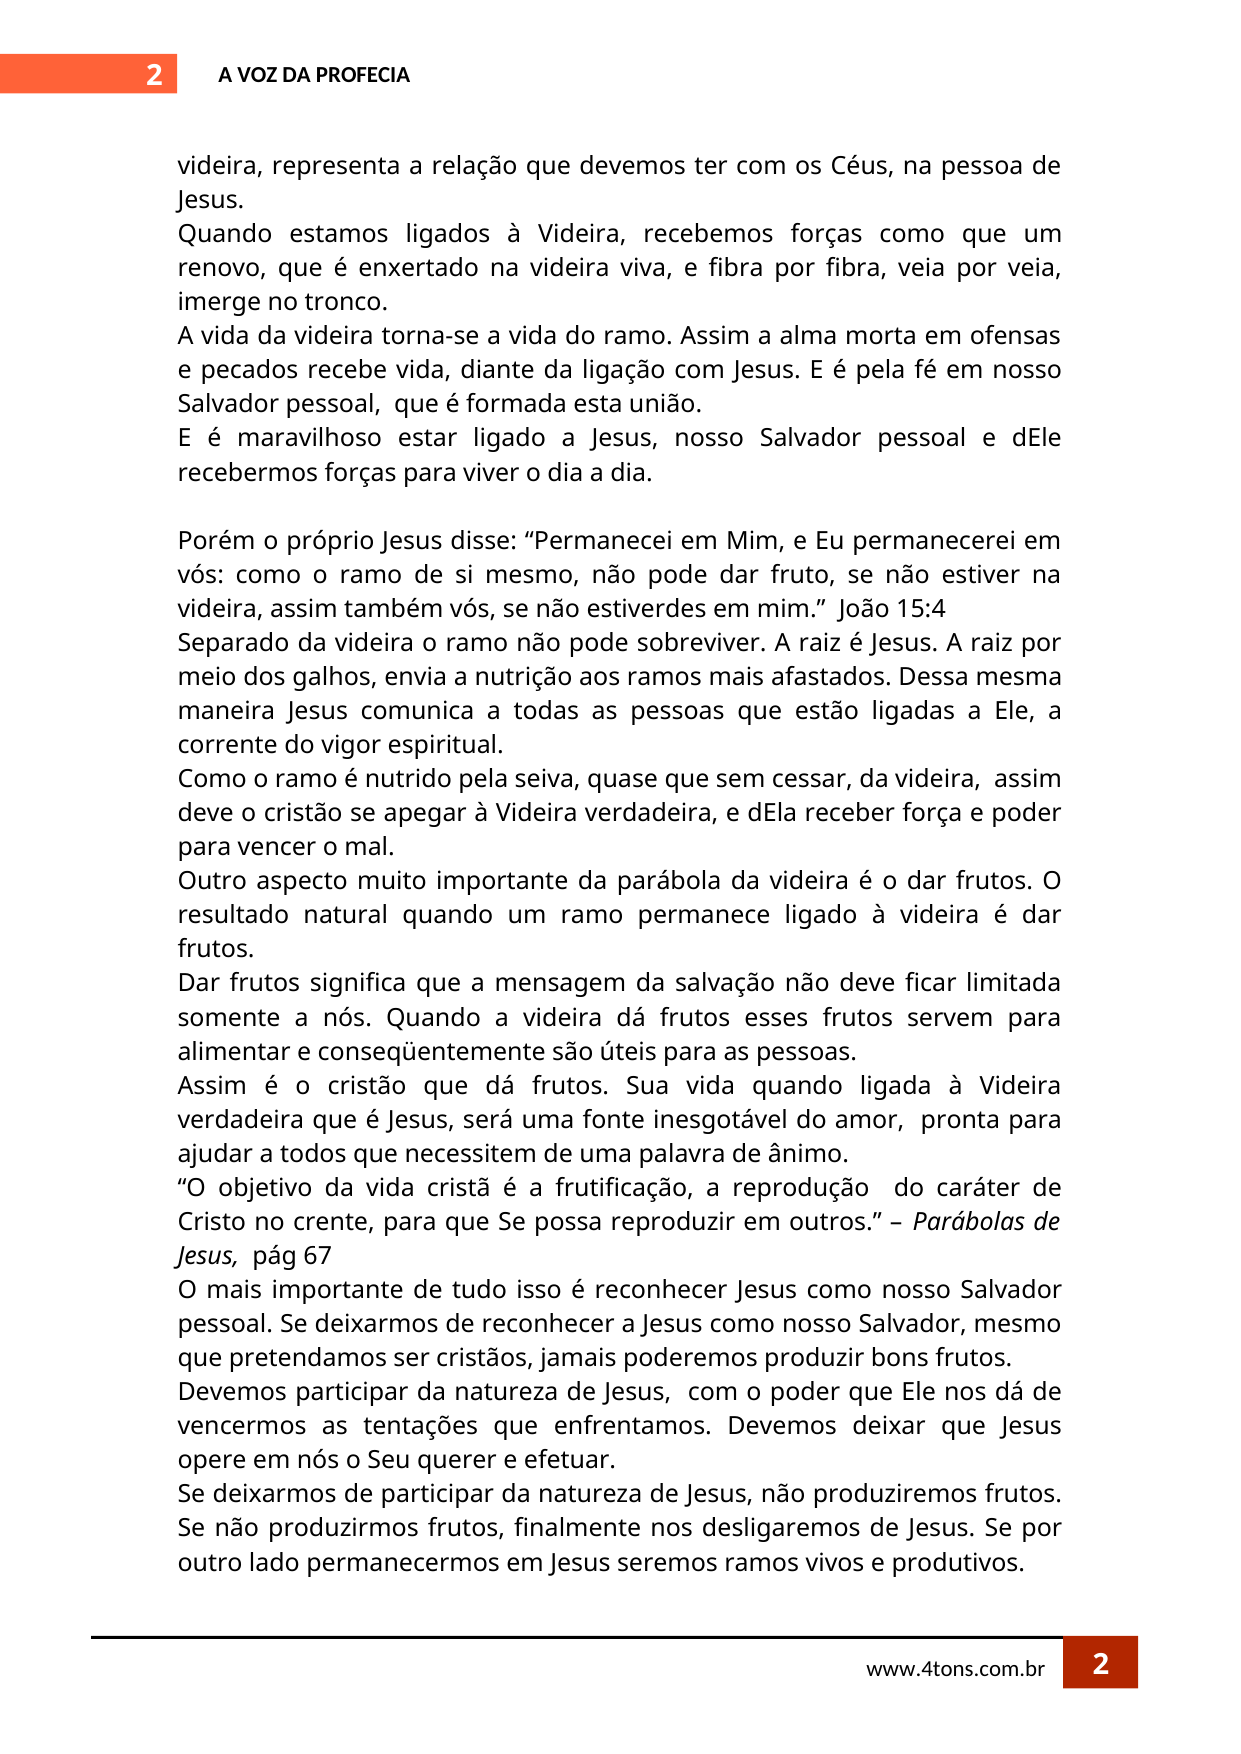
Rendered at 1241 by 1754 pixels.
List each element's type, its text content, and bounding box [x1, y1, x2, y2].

text E é maravilhoso estar ligado a Jesus, nosso Salvador pessoal e dEle recebermos forças para viver o dia a dia. [177, 420, 1063, 488]
text Separado da videira o ramo não pode sobreviver. A raiz é Jesus. A raiz por meio dos galhos, envia a nutrição aos ramos mais afastados. Dessa mesma maneira Jesus comunica a todas as pessoas que estão ligadas a Ele, a corrente do vigor espiritual. [177, 624, 1063, 761]
text Assim é o cristão que dá frutos. Sua vida quando ligada à Videira verdadeira que é Jesus, será uma fonte inesgotável do amor, pronta para ajudar a todos que necessitem de uma palavra de ânimo. [177, 1067, 1063, 1169]
text Porém o próprio Jesus disse: “Permanecei em Mim, e Eu permanecerei em vós: como o ramo de si mesmo, não pode dar fruto, se não estiver na videira, assim também vós, se não estiverdes 15:4 [177, 522, 1063, 624]
text “O objetivo da vida cristã é a frutificação, a reprodução do caráter de Cristo no crente, para que Se possa reproduzir em outros.” – Parábolas de Jesus, pág 67 [177, 1169, 1063, 1272]
text O mais importante de tudo isso é reconhecer Jesus como nosso Salvador pessoal. Se deixarmos de reconhecer a Jesus como nosso Salvador, mesmo que pretendamos ser cristãos, jamais poderemos produzir bons frutos. [177, 1272, 1063, 1374]
text Devemos participar da natureza de Jesus, com o poder que Ele nos dá de vencermos as tentações que enfrentamos. Devemos deixar que Jesus opere em nós o Seu querer e efetuar. [177, 1374, 1063, 1476]
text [177, 148, 1063, 216]
text A vida da videira torna-se a vida do ramo. Assim a alma morta em ofensas e pecados recebe vida, diante da ligação com Jesus. E é pela fé pessoal, que é formada esta união. [177, 318, 1063, 420]
text Se deixarmos de participar da natureza de Jesus, não produziremos frutos. Se não produzirmos frutos, finalmente nos desligaremos de Jesus. Se por outro lado permanecermos em Jesus seremos ramos vivos e produtivos. [177, 1476, 1063, 1578]
text Outro aspecto muito importante da parábola da videira é o dar frutos. O resultado natural quando um ramo permanece ligado à videira é dar frutos. [177, 863, 1063, 965]
text Quando estamos ligados à Videira, recebemos forças como que um renovo, que é enxertado na videira viva, e fibra por fibra, veia por veia, imerge no tronco. [177, 216, 1063, 318]
text Dar frutos significa que a mensagem da salvação não deve ficar limitada somente a nós. Quando a videira dá frutos esses frutos servem para alimentar e conseqüentemente são úteis para as pessoas. [177, 965, 1063, 1067]
text Como o ramo é nutrido pela seiva, quase que sem cessar, da videira, assim deve o cristão se apegar à Videira verdadeira, e dEla receber força e poder para vencer o mal. [177, 761, 1063, 863]
